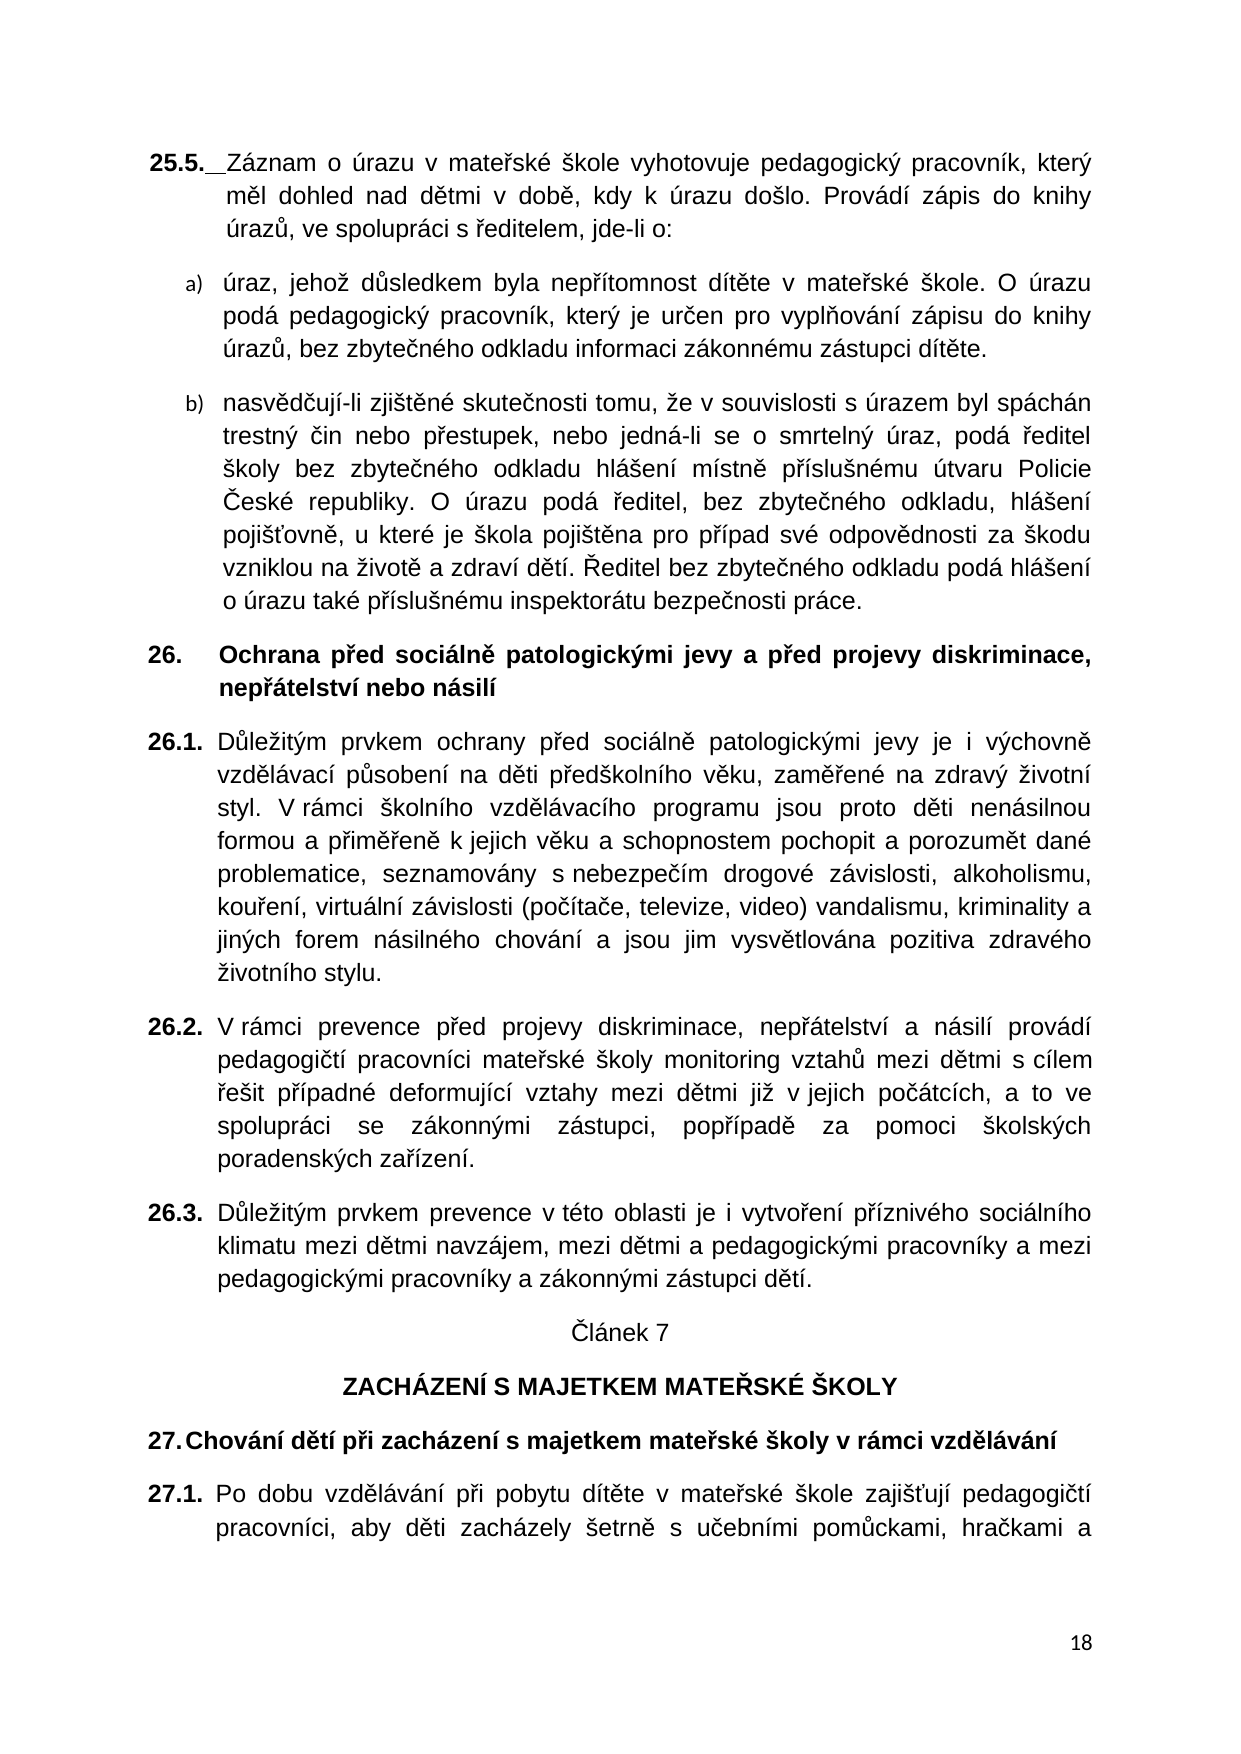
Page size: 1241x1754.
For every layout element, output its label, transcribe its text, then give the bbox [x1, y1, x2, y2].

list Ochrana před sociálně patologickými jevy a před projevy diskriminace, nepřátelství nebo násilí [148, 640, 1093, 702]
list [148, 1479, 1093, 1541]
list úraz, jehož důsledkem byla nepřítomnost dítěte v mateřské škole. O úrazu podá pedagogický pracovník, který je určen pro vyplňování zápisu do knihy úrazů, bez zbytečného odkladu informaci zákonnému zástupci dítěte. [185, 267, 1093, 363]
text 25.5. Záznam o úrazu v mateřské škole vyhotovuje pedagogický pracovník, který měl dohled nad dětmi v době, kdy k úrazu došlo. Provádí zápis do knihy úrazů, ve spolupráci s ředitelem, jde-li o: [149, 148, 1093, 242]
list Důležitým prvkem ochrany před sociálně patologickými jevy je i výchovně vzdělávací působení na děti předškolního věku, zaměřené na zdravý životní styl. V rámci školního vzdělávacího programu jsou proto děti nenásilnou formou a přiměřeně k jejich věku a schopnostem pochopit a porozumět dané problematice, seznamovány s nebezpečím drogové závislosti, alkoholismu, kouření, virtuální závislosti (počítače, televize, video) vandalismu, kriminality a jiných forem násilného chování a jsou jim vysvětlována pozitiva zdravého životního stylu. [148, 727, 1093, 987]
list nasvědčují-li zjištěné skutečnosti tomu, že v souvislosti s úrazem byl spáchán trestný čin nebo přestupek, nebo jedná-li se o smrtelný úraz, podá ředitel školy bez zbytečného odkladu hlášení místně příslušnému útvaru Policie České republiky. O úrazu podá ředitel, bez zbytečného odkladu, hlášení pojišťovně, u které je škola pojištěna pro případ své odpovědnosti za škodu vzniklou na životě a zdraví dětí. Ředitel bez zbytečného odkladu podá hlášení o úrazu také příslušnému inspektorátu bezpečnosti práce. [185, 388, 1093, 615]
list Chování dětí při zacházení s majetkem mateřské školy v rámci vzdělávání [148, 1426, 1093, 1454]
text Článek 7 [148, 1318, 1093, 1347]
list Důležitým prvkem prevence v této oblasti je i vytvoření příznivého sociálního klimatu mezi dětmi navzájem, mezi dětmi a pedagogickými pracovníky a mezi pedagogickými pracovníky a zákonnými zástupci dětí. [148, 1198, 1093, 1293]
list V rámci prevence před projevy diskriminace, nepřátelství a násilí provádí pedagogičtí pracovníci mateřské školy monitoring vztahů mezi dětmi s cílem řešit případné deformující vztahy mezi dětmi již v jejich počátcích, a to ve spolupráci se zákonnými zástupci, popřípadě za pomoci školských poradenských zařízení. [148, 1012, 1093, 1173]
text ZACHÁZENÍ S MAJETKEM MATEŘSKÉ ŠKOLY [148, 1372, 1093, 1401]
